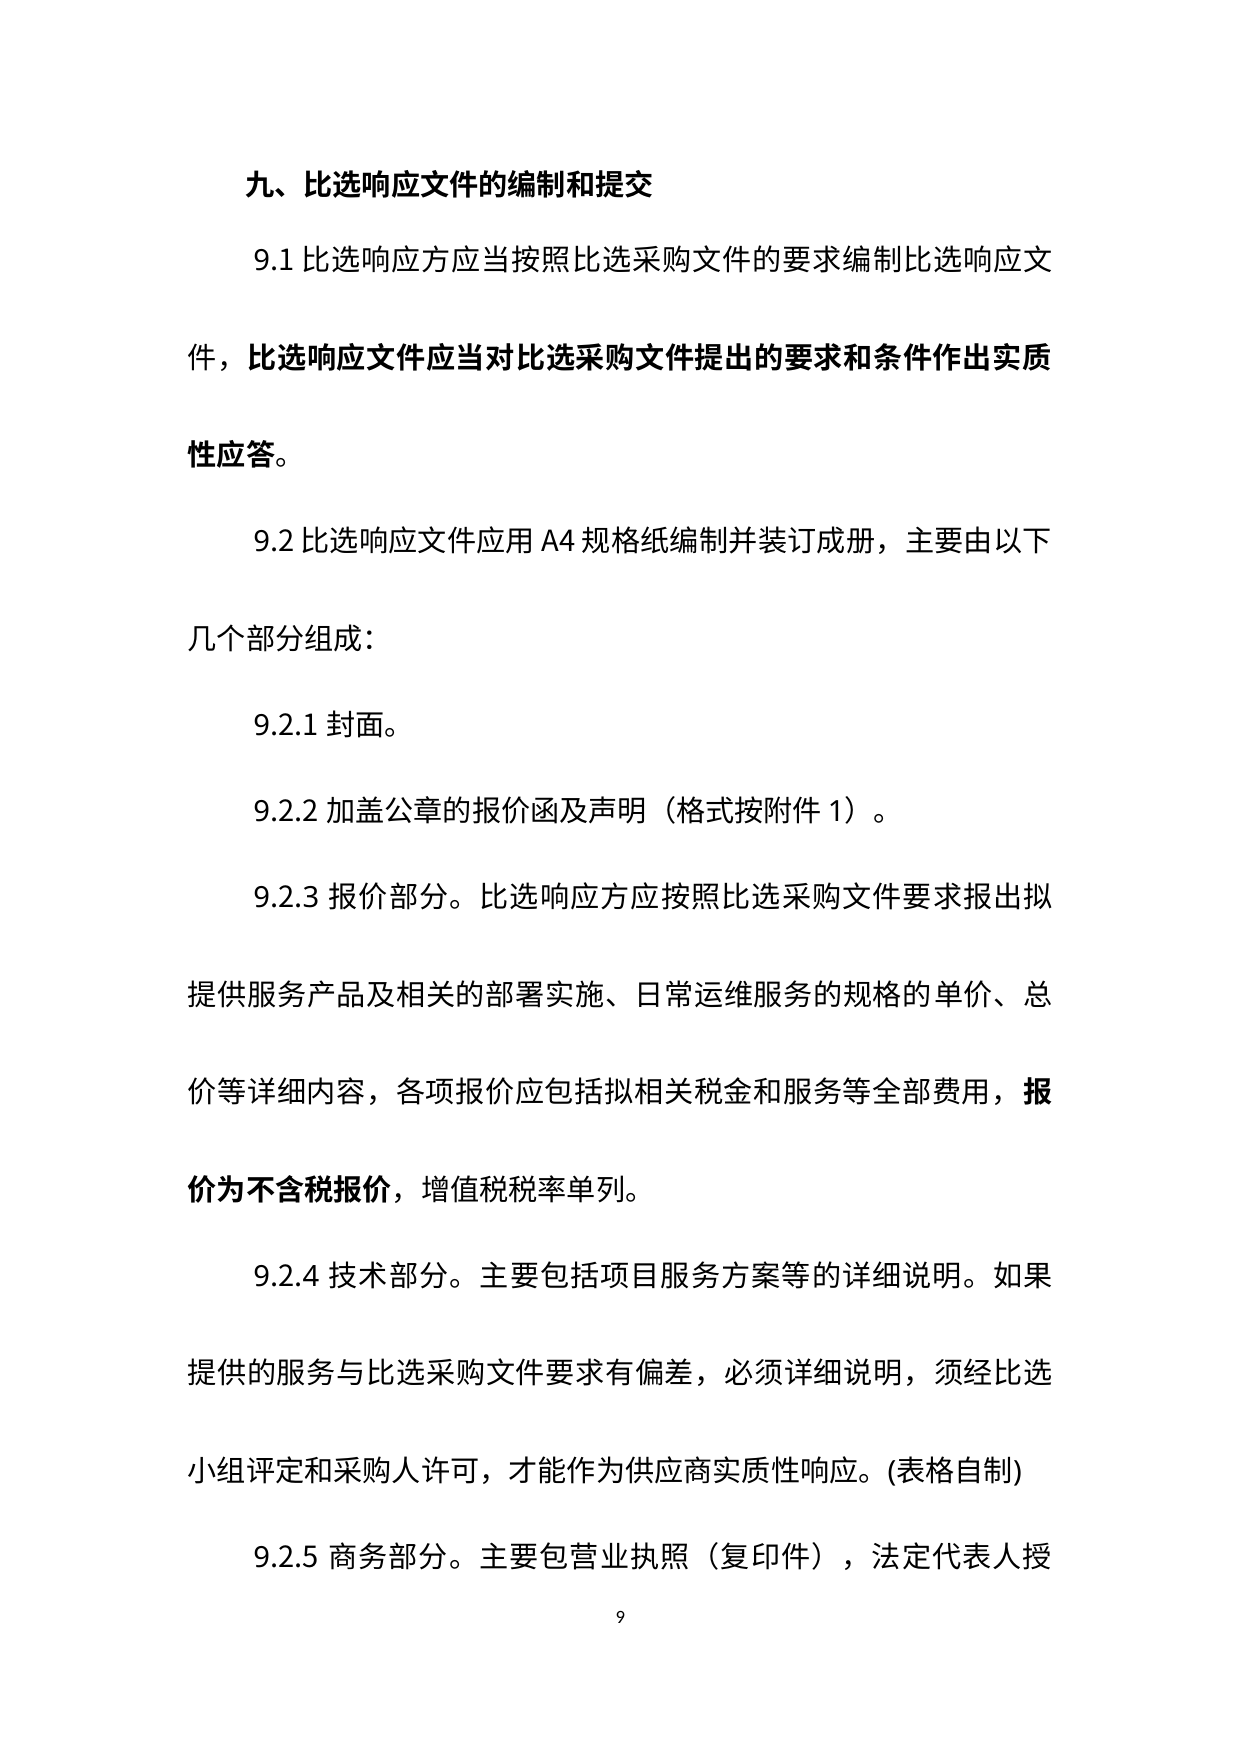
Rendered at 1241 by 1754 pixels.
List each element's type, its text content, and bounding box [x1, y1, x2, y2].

text 9.2比选响应文件应用A4规格纸编制并装订成册，主要由以下几个部分组成： [187, 507, 1053, 669]
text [187, 1522, 1053, 1587]
text 9.2.4 技术部分。主要包括项目服务方案等的详细说明。如果提供的服务与比选采购文件要求有偏差，必须详细说明，须经比选小组评定和采购人许可，才能作为供应商实质性响应。(表格自制) [187, 1241, 1053, 1501]
text 九、比选响应文件的编制和提交 [187, 162, 1053, 204]
text 9.2.3 报价部分。比选响应方应按照比选采购文件要求报出拟提供服务产品及相关的部署实施、日常运维服务的规格的单价、总价等详细内容，各项报价应包括拟相关税金和服务等全部费用，报价为不含税报价，增值税税率单列。 [187, 862, 1053, 1220]
text 9.2.2 加盖公章的报价函及声明（格式按附件1）。 [187, 776, 1053, 841]
text 9.1比选响应方应当按照比选采购文件的要求编制比选响应文件，比选响应文件应当对比选采购文件提出的要求和条件作出实质性应答。 [187, 225, 1053, 485]
text 9.2.1 封面。 [187, 690, 1053, 755]
